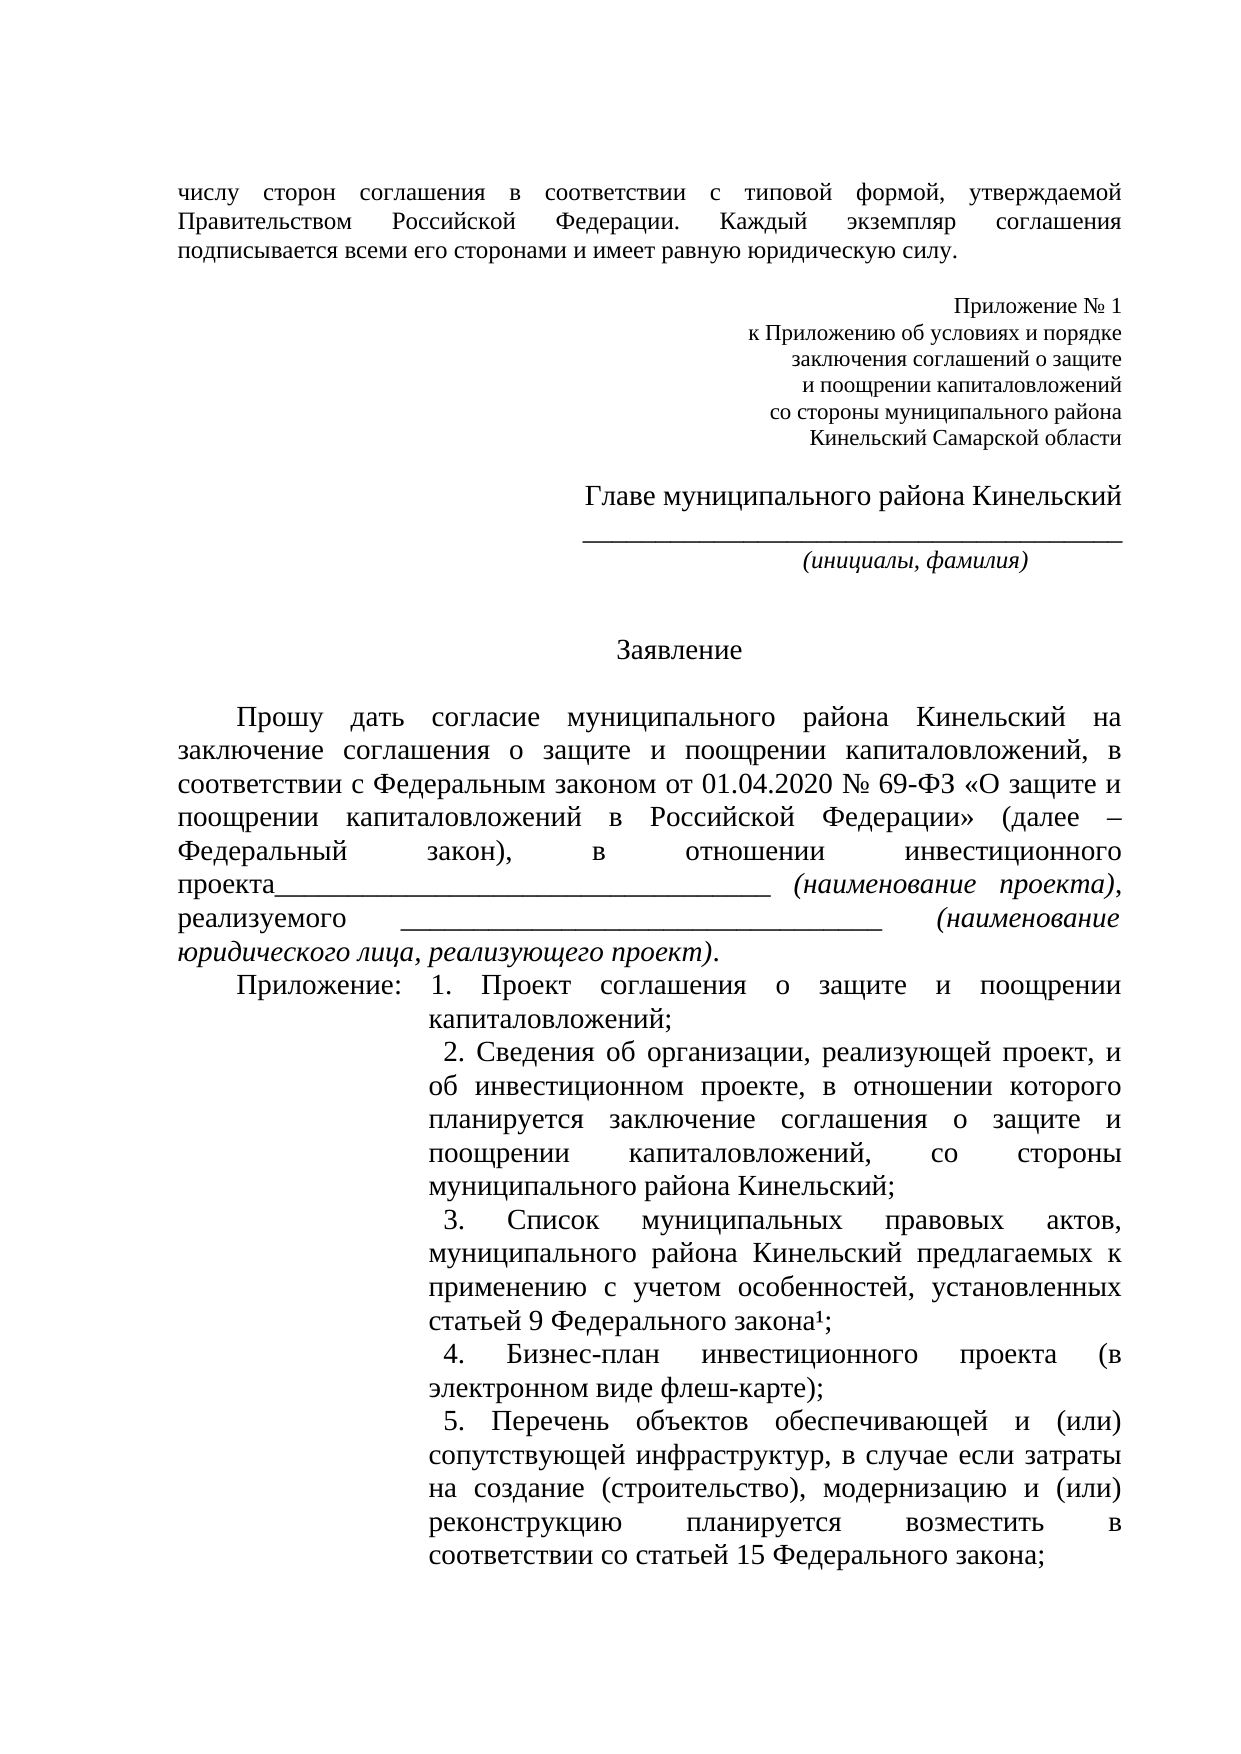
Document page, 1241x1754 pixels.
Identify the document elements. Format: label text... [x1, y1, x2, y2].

title Приложение: 1. Проект соглашения о защите и поощрении капиталовложений; [236, 967, 1122, 1034]
title Прошу дать согласие муниципального района Кинельский на заключение соглашения о защите и поощрении капиталовложений, в соответствии с Федеральным законом от 01.04.2020 № 69-ФЗ «О защите и поощрении капиталовложений в Российской Федерации» (далее – Федеральный закон), в отношении инвестиционного проекта__________________________________ (наименование проекта), реализуемого _________________________________ (наименование юридического лица, реализующего проект). [177, 699, 1122, 967]
title к Приложению об условиях и порядке [177, 319, 1122, 345]
title 2. Сведения об организации, реализующей проект, и об инвестиционном проекте, в отношении которого планируется заключение соглашения о защите и поощрении капиталовложений, со стороны муниципального района Кинельский; [428, 1034, 1122, 1202]
title со стороны муниципального района [177, 398, 1122, 424]
title 3. Список муниципальных правовых актов, муниципального района Кинельский предлагаемых к применению с учетом особенностей, установленных статьей 9 Федерального закона¹; [428, 1202, 1122, 1336]
title (инициалы, фамилия) [177, 546, 1122, 574]
title Кинельский Самарской области [177, 424, 1122, 450]
title Заявление [177, 632, 1122, 665]
title и поощрении капиталовложений [177, 371, 1122, 398]
title Главе муниципального района Кинельский [177, 478, 1122, 512]
title заключения соглашений о защите [177, 345, 1122, 371]
title 5. Перечень объектов обеспечивающей и (или) сопутствующей инфраструктур, в случае если затраты на создание (строительство), модернизацию и (или) реконструкцию планируется возместить в соответствии со статьей 15 Федерального закона; [428, 1403, 1122, 1571]
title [177, 177, 1122, 263]
title Приложение № 1 [177, 292, 1122, 319]
title 4. Бизнес-план инвестиционного проекта (в электронном виде флеш-карте); [428, 1336, 1122, 1403]
title _____________________________________ [177, 512, 1122, 546]
